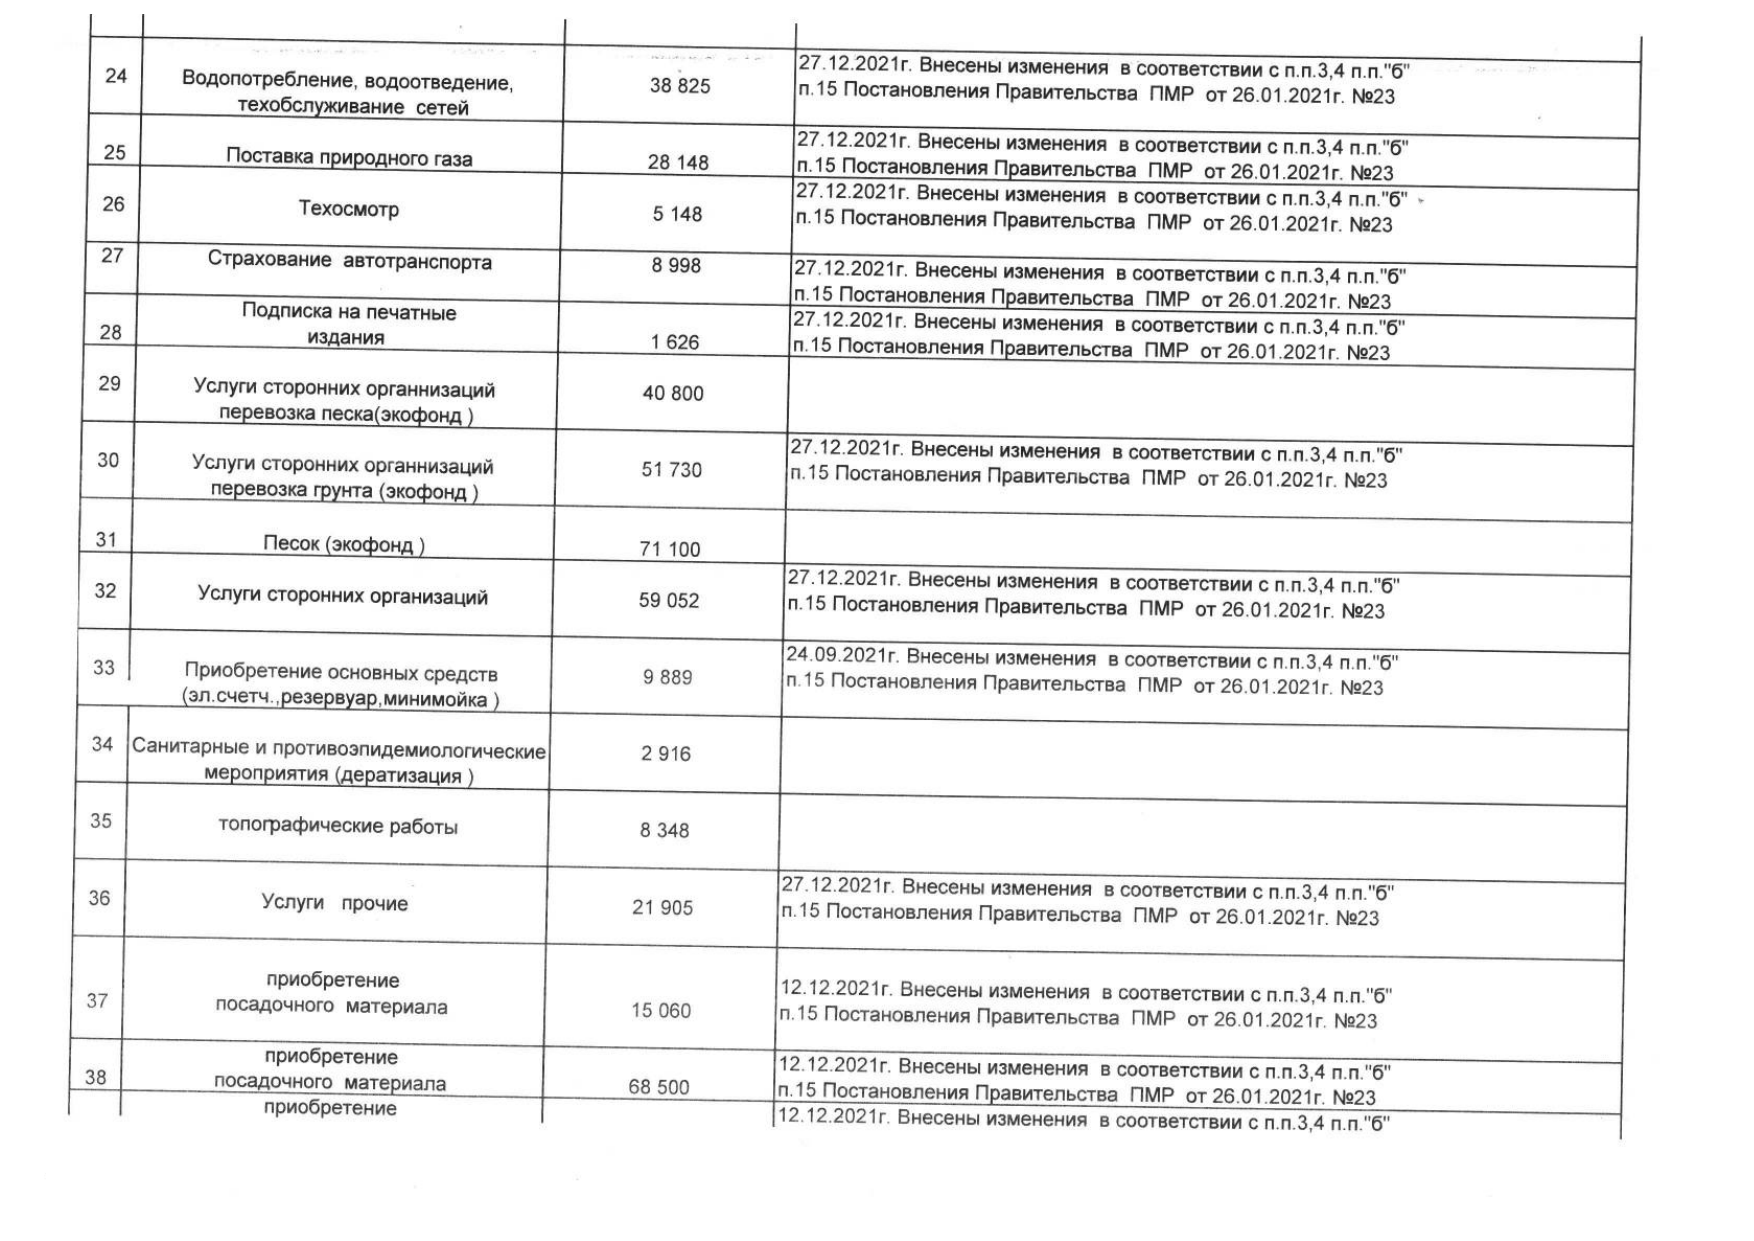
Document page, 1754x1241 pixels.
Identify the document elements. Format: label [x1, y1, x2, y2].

picture [44, 14, 1668, 1197]
